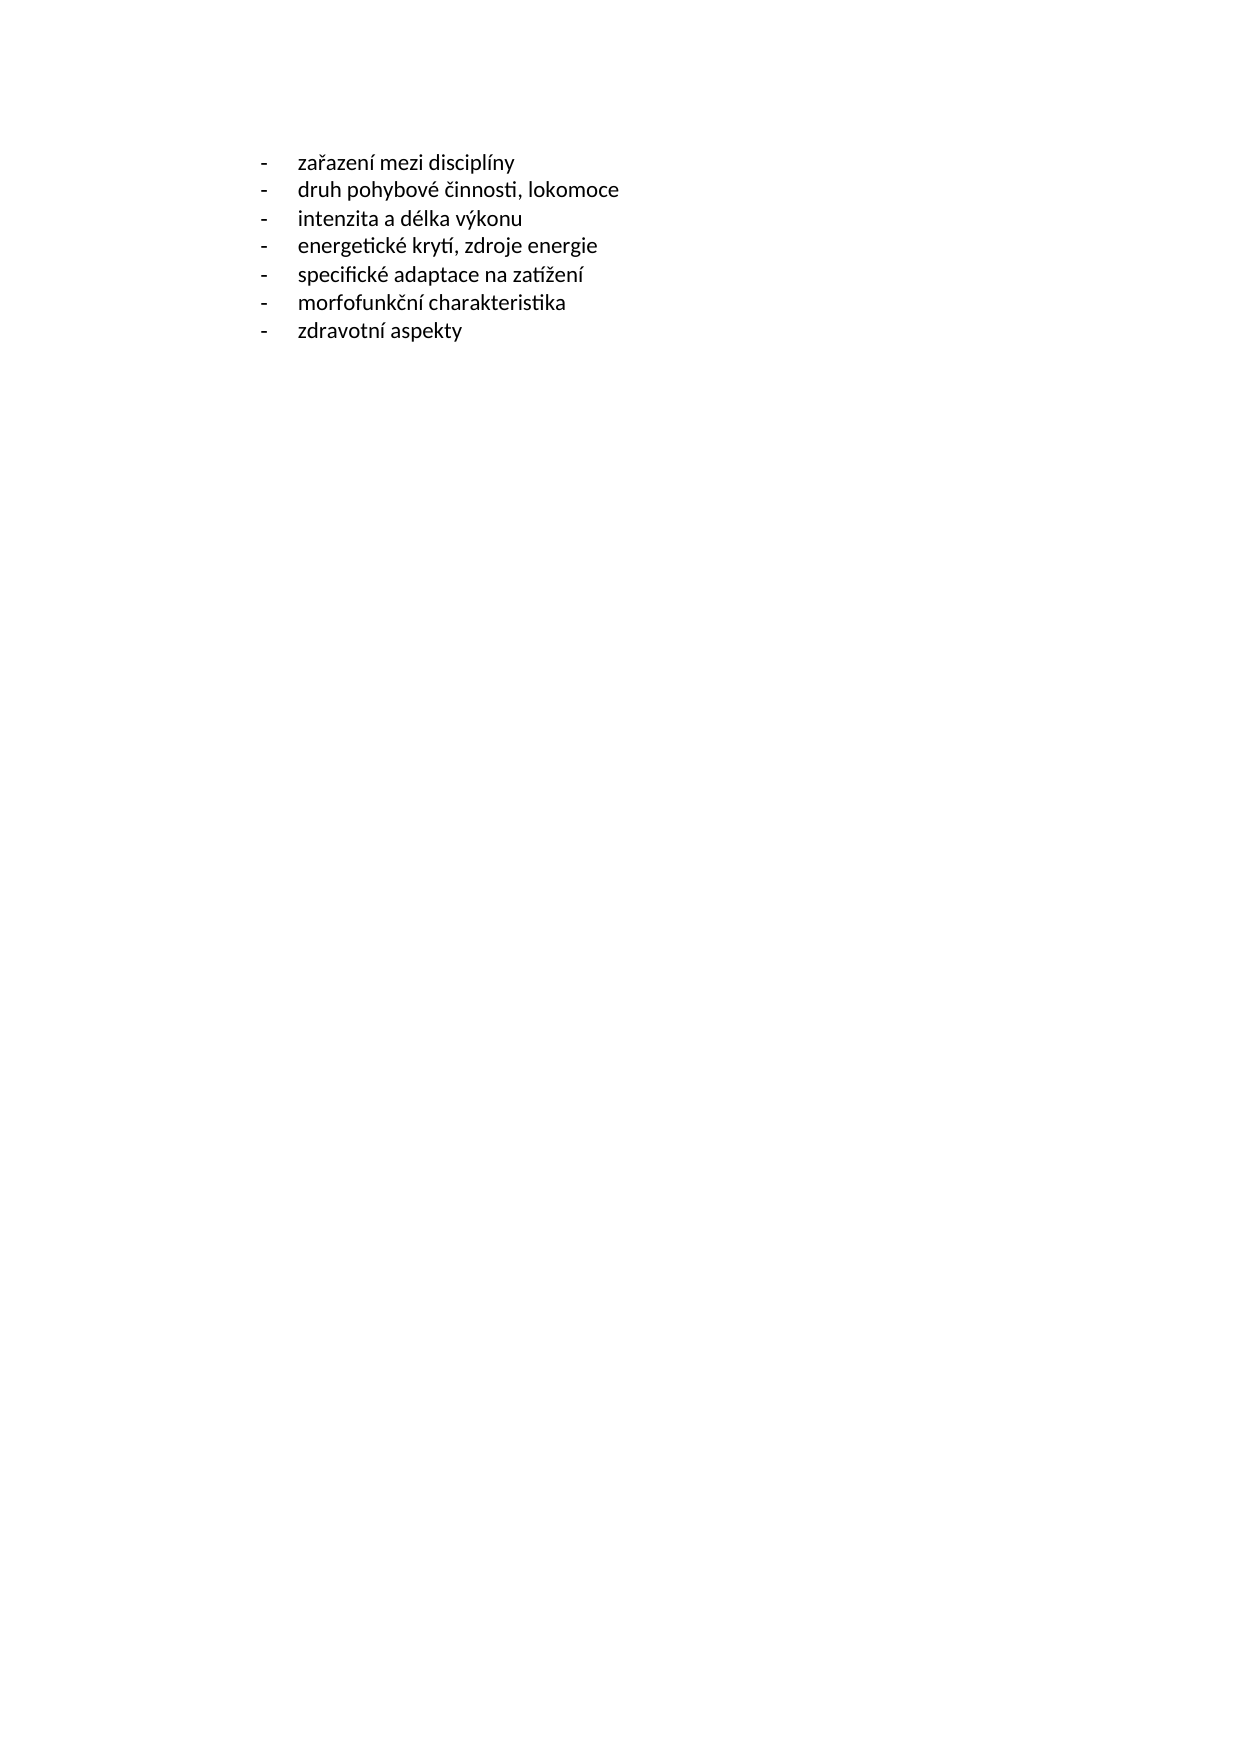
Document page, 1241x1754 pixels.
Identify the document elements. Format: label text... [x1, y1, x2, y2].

list intenzita a délka výkonu [260, 204, 1093, 232]
list specifické adaptace na zatížení [260, 260, 1093, 288]
list energetické krytí, zdroje energie [260, 232, 1093, 260]
list morfofunkční charakteristika [260, 288, 1093, 316]
list zařazení mezi disciplíny [260, 148, 1093, 176]
list druh pohybové činnosti, lokomoce [260, 176, 1093, 204]
list zdravotní aspekty [260, 316, 1093, 344]
